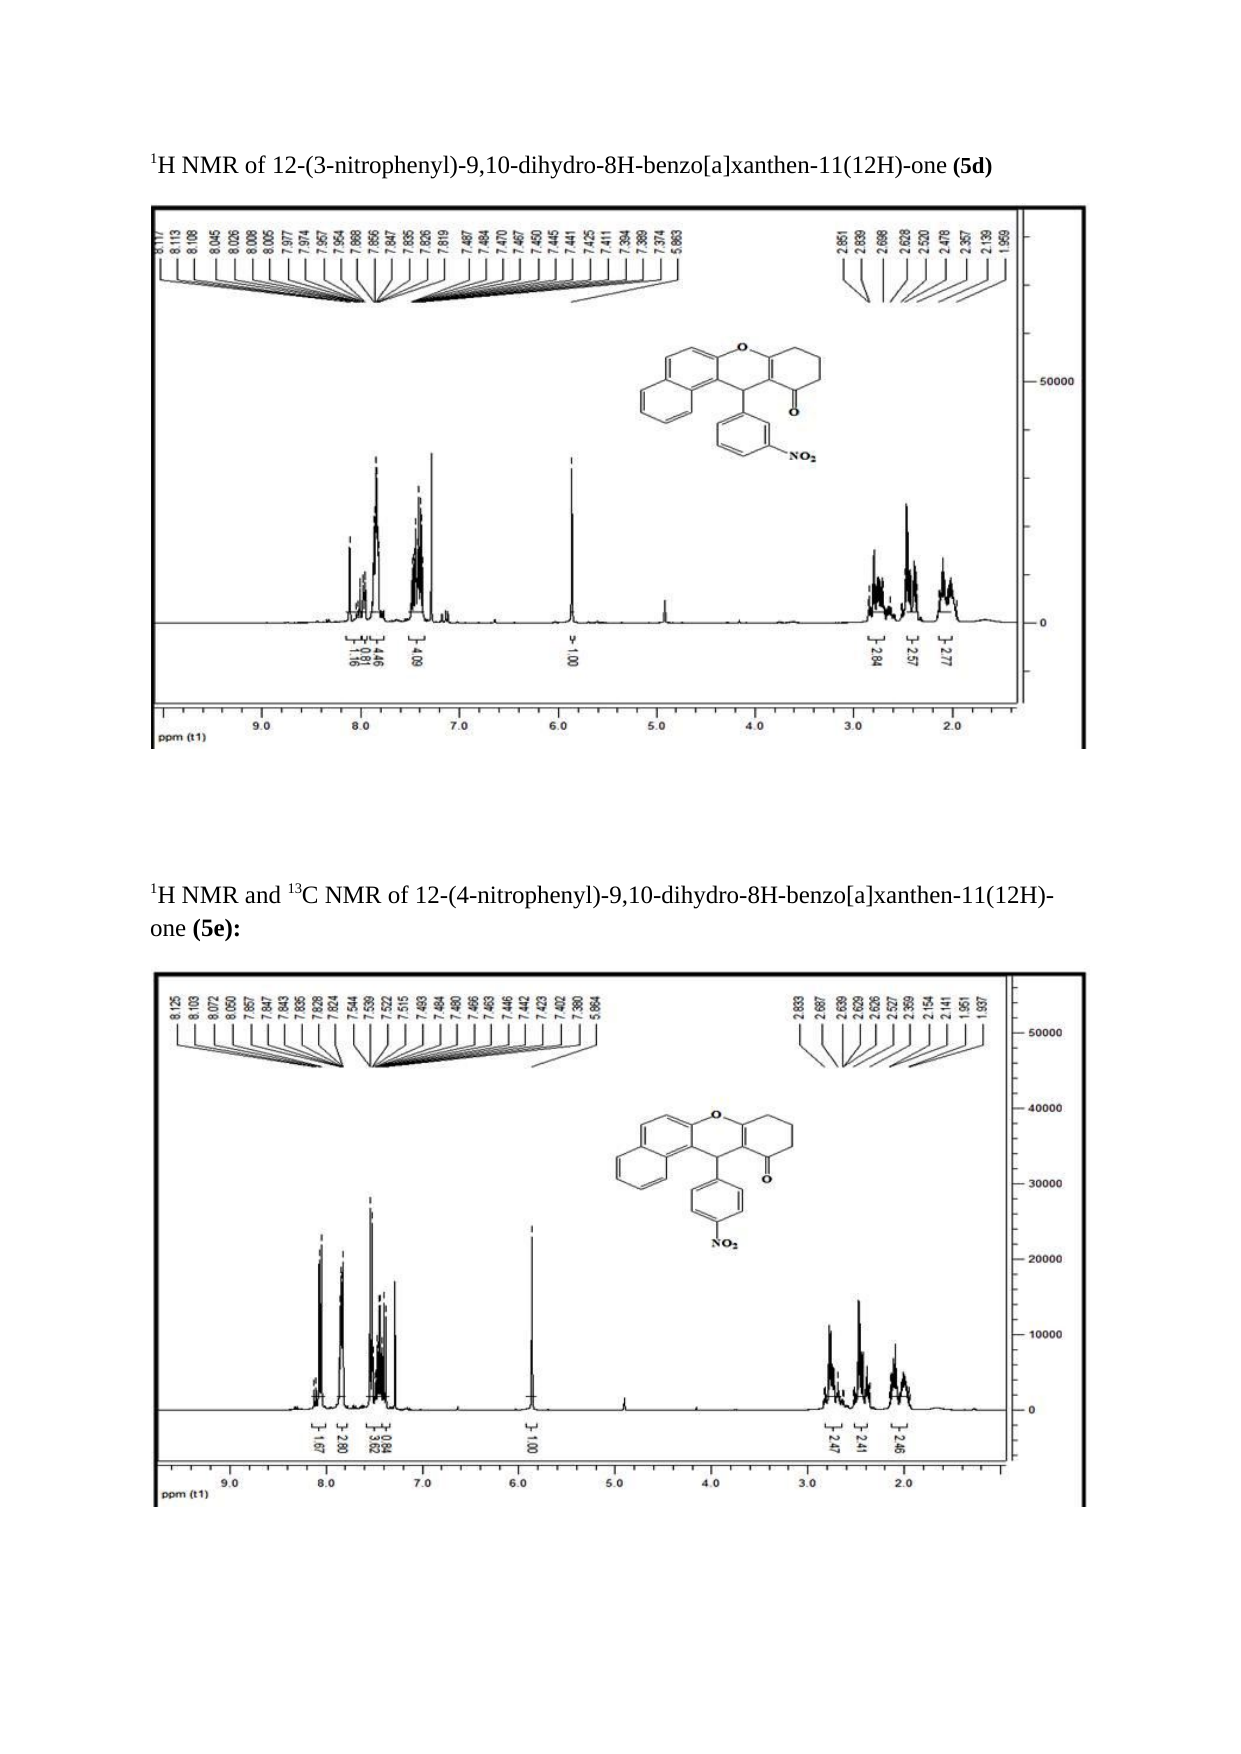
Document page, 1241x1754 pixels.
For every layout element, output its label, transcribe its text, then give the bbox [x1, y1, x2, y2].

text 1H NMR and 13C NMR of 12-(4-nitrophenyl)-9,10-dihydro-8H-benzo[a]xanthen-11(12H)-one (5e): [150, 880, 1090, 942]
picture [151, 966, 1090, 1507]
picture [151, 203, 1090, 749]
text 1H NMR of 12-(3-nitrophenyl)-9,10-dihydro-8H-benzo[a]xanthen-11(12H)-one (5d) [150, 150, 1090, 179]
